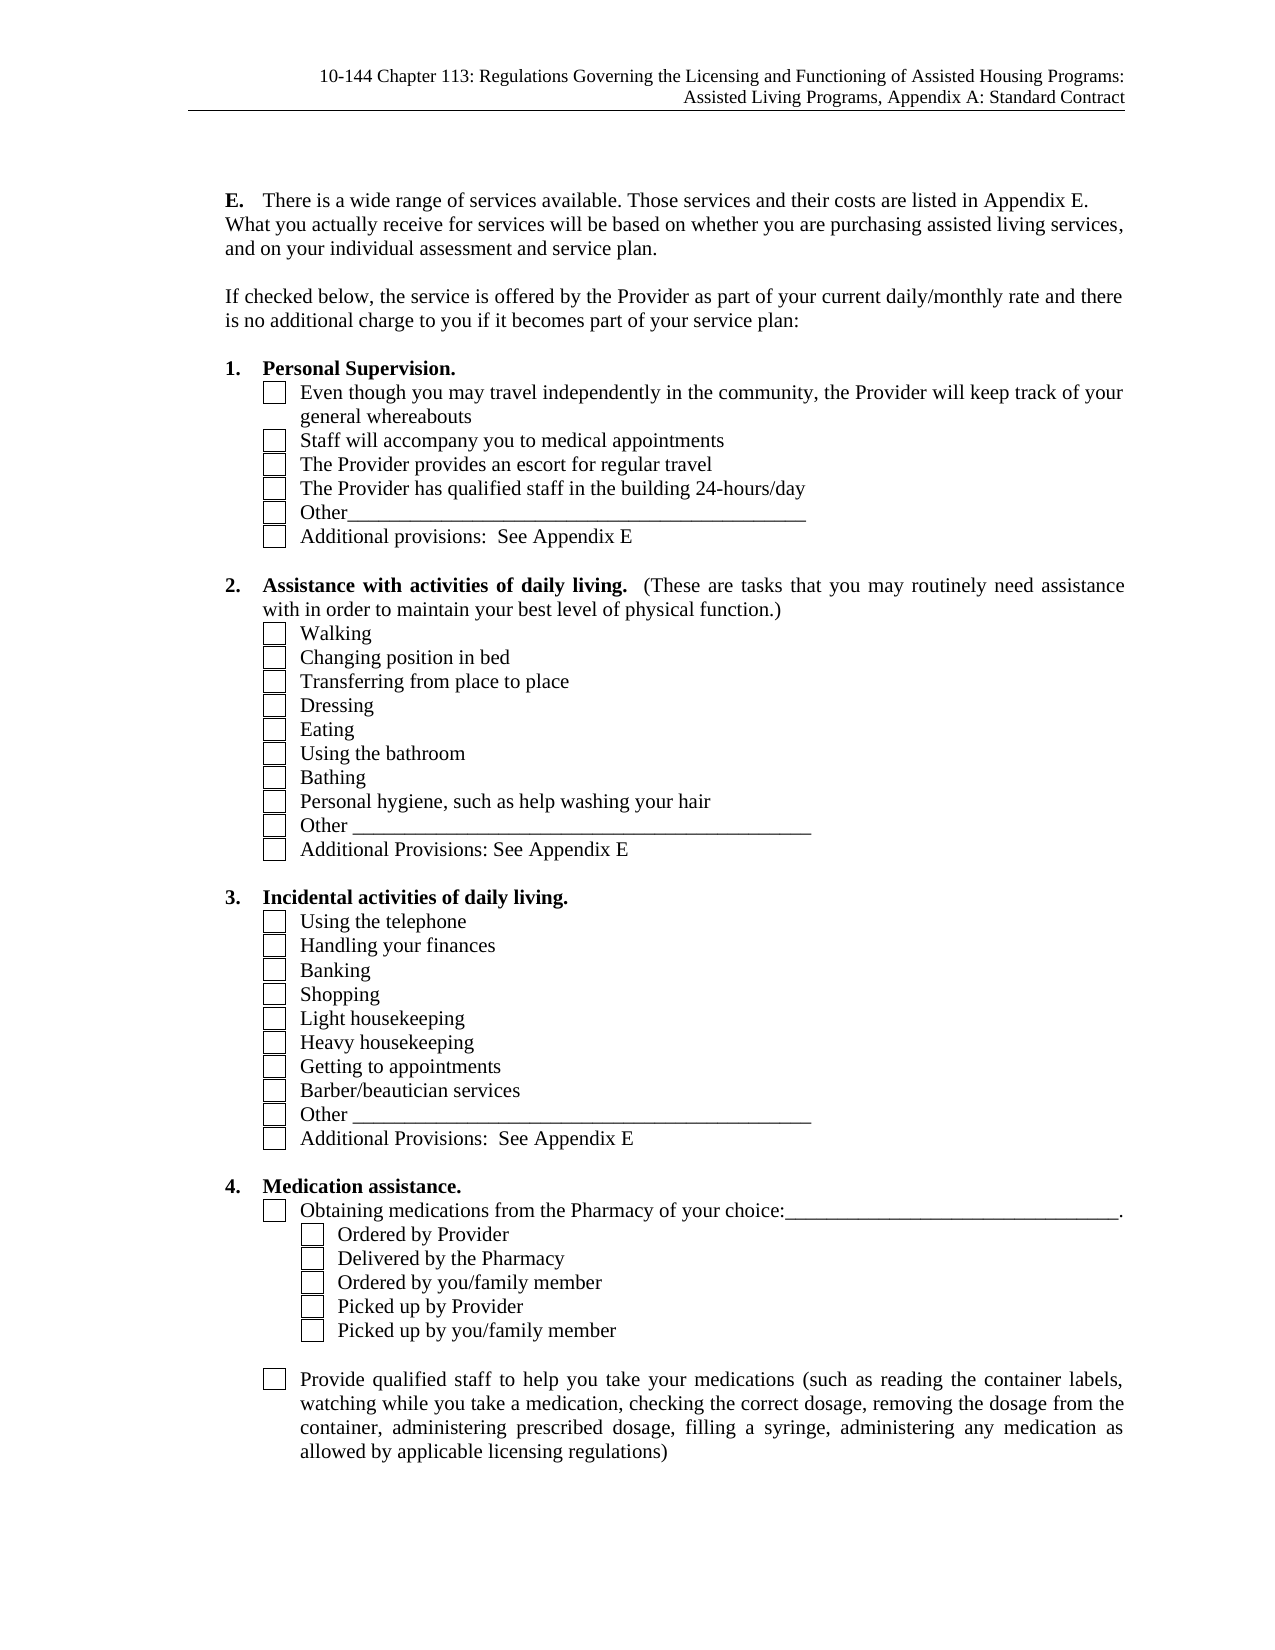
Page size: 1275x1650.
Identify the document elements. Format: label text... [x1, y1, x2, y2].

text Ordered by Provider [300, 1222, 1125, 1246]
text 4. Medication assistance. [225, 1174, 1125, 1198]
text Changing position in bed [262, 645, 1125, 669]
text Handling your finances [262, 933, 1125, 957]
text Other____________________________________________ [262, 500, 1125, 524]
text The Provider has qualified staff in the building 24-hours/day [262, 476, 1125, 500]
text Shopping [262, 982, 1125, 1006]
text Transferring from place to place [262, 669, 1125, 693]
text Obtaining medications from the Pharmacy of your choice:________________________________. [262, 1198, 1125, 1222]
text Using the telephone [262, 909, 1125, 933]
text Personal hygiene, such as help washing your hair [262, 789, 1125, 813]
text Light housekeeping [262, 1006, 1125, 1030]
text Dressing [262, 693, 1125, 717]
text Ordered by you/family member [300, 1270, 1125, 1294]
text 1. Personal Supervision. [225, 356, 1125, 380]
text Picked up by Provider [300, 1294, 1125, 1318]
text Heavy housekeeping [262, 1030, 1125, 1054]
text 3. Incidental activities of daily living. [225, 885, 1125, 909]
list E. There is a wide range of services available. Those services and their costs are listed in Appendix E. What you actually receive for services will be based on whether you are purchasing assisted living services, and on your individual assessment and service plan. [225, 187, 1125, 260]
text Delivered by the Pharmacy [300, 1246, 1125, 1270]
text Other ____________________________________________ [262, 813, 1125, 837]
text Picked up by you/family member [300, 1318, 1125, 1342]
text Additional provisions: See Appendix E [262, 524, 1125, 548]
text Getting to appointments [262, 1054, 1125, 1078]
text Additional Provisions: See Appendix E [262, 837, 1125, 861]
text Additional Provisions: See Appendix E [262, 1126, 1125, 1150]
text Eating [262, 717, 1125, 741]
text 2. Assistance with activities of daily living. (These are tasks that you may routinely need assistance with in order to maintain your best level of physical function.) [225, 572, 1125, 621]
text The Provider provides an escort for regular travel [262, 452, 1125, 476]
text Banking [262, 957, 1125, 982]
text Even though you may travel independently in the community, the Provider will keep track of your general whereabouts [262, 380, 1125, 428]
text Provide qualified staff to help you take your medications (such as reading the container labels, watching while you take a medication, checking the correct dosage, removing the dosage from the container, administering prescribed dosage, filling a syringe, administering any medication as allowed by applicable licensing regulations) [262, 1367, 1125, 1463]
text Using the bathroom [262, 741, 1125, 765]
text If checked below, the service is offered by the Provider as part of your current daily/monthly rate and there is no additional charge to you if it becomes part of your service plan: [225, 284, 1125, 332]
text Bathing [262, 765, 1125, 789]
text Walking [262, 621, 1125, 645]
text Other ____________________________________________ [262, 1102, 1125, 1126]
text Barber/beautician services [262, 1078, 1125, 1102]
text Staff will accompany you to medical appointments [262, 428, 1125, 452]
